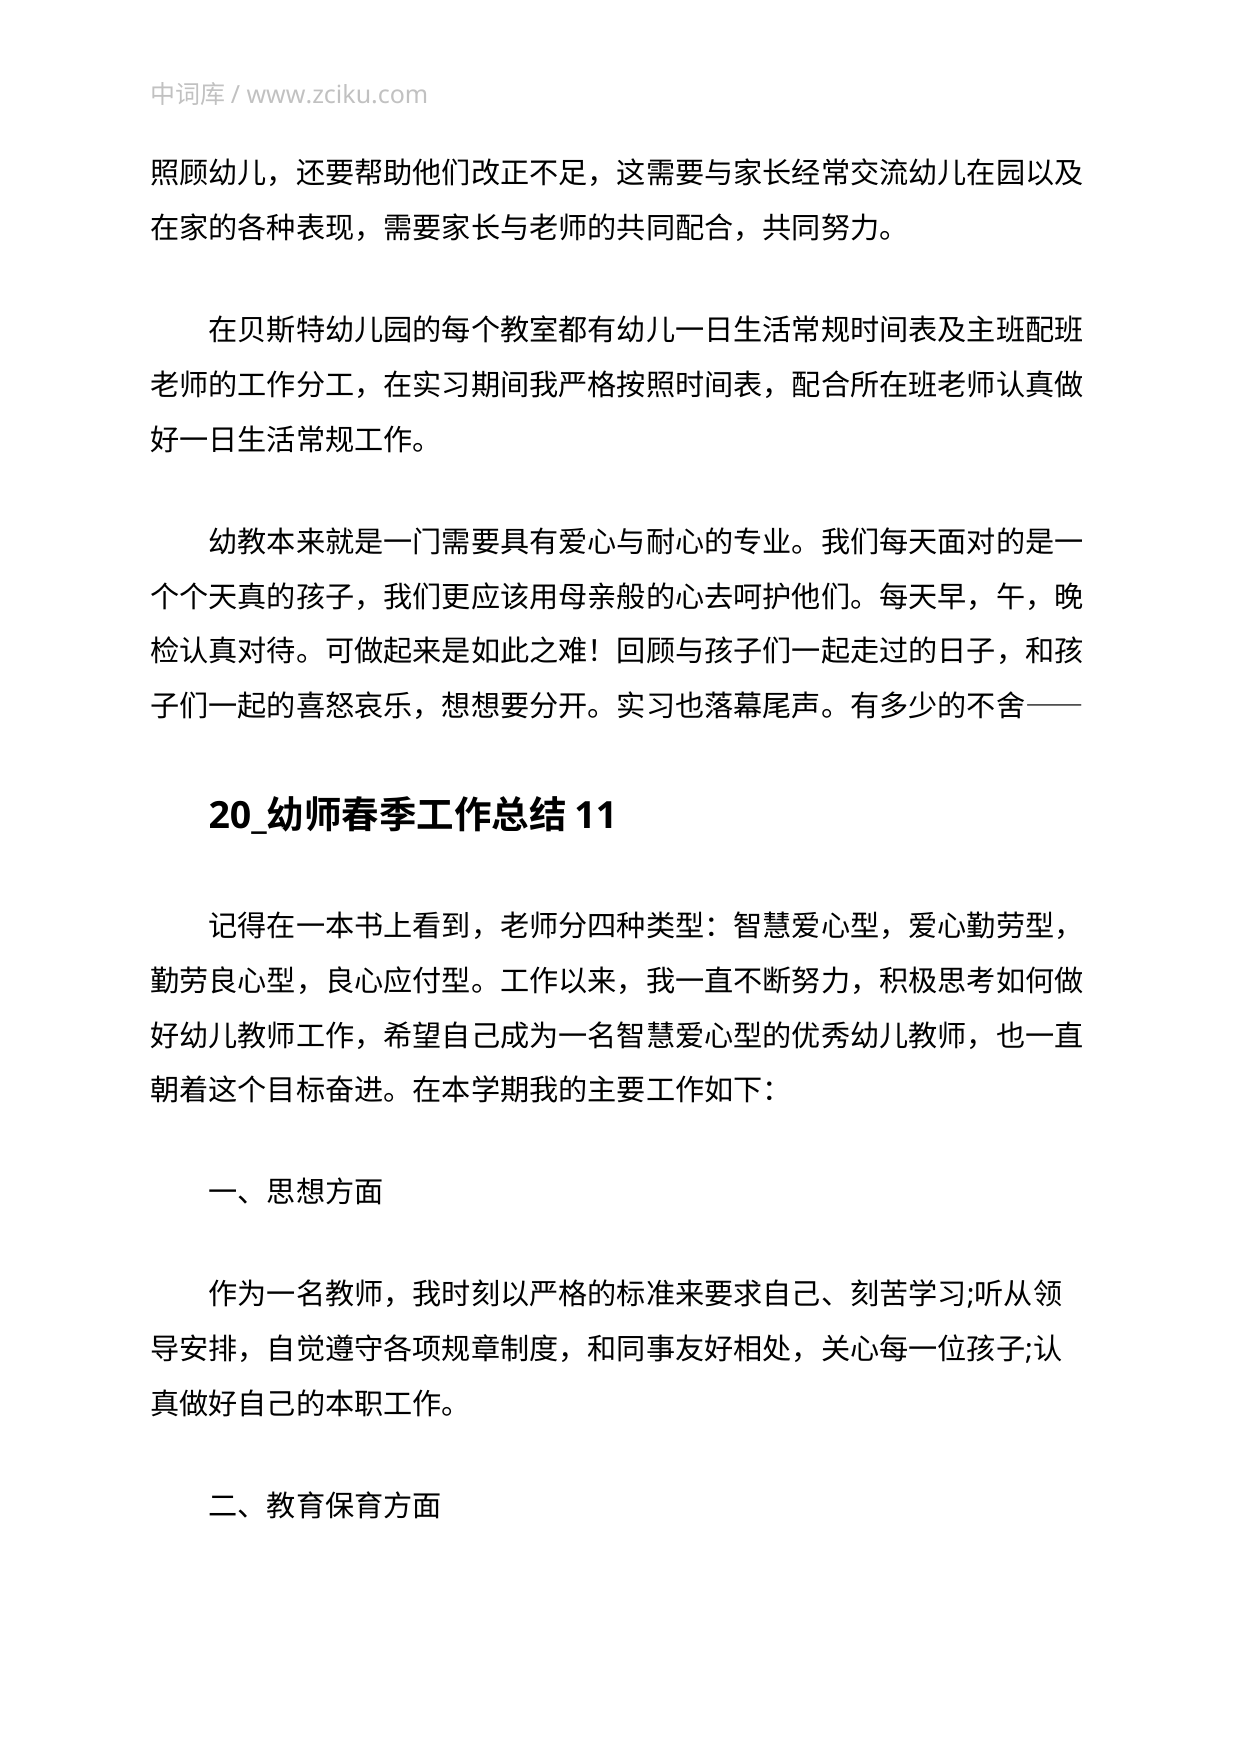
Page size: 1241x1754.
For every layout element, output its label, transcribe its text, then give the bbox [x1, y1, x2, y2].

text 一、思想方面 [150, 1169, 1090, 1211]
text 在贝斯特幼儿园的每个教室都有幼儿一日生活常规时间表及主班配班老师的工作分工，在实习期间我严格按照时间表，配合所在班老师认真做好一日生活常规工作。 [150, 307, 1090, 459]
text 20_幼师春季工作总结11 [150, 785, 1090, 839]
text 幼教本来就是一门需要具有爱心与耐心的专业。我们每天面对的是一个个天真的孩子，我们更应该用母亲般的心去呵护他们。每天早，午，晚检认真对待。可做起来是如此之难！回顾与孩子们一起走过的日子，和孩子们一起的喜怒哀乐，想想要分开。实习也落幕尾声。有多少的不舍—— [150, 518, 1090, 725]
text 二、教育保育方面 [150, 1482, 1090, 1524]
text 记得在一本书上看到，老师分四种类型：智慧爱心型，爱心勤劳型，勤劳良心型，良心应付型。工作以来，我一直不断努力，积极思考如何做好幼儿教师工作，希望自己成为一名智慧爱心型的优秀幼儿教师，也一直朝着这个目标奋进。在本学期我的主要工作如下： [150, 902, 1090, 1109]
text 作为一名教师，我时刻以严格的标准来要求自己、刻苦学习;听从领导安排，自觉遵守各项规章制度，和同事友好相处，关心每一位孩子;认真做好自己的本职工作。 [150, 1271, 1090, 1423]
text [150, 150, 1090, 247]
